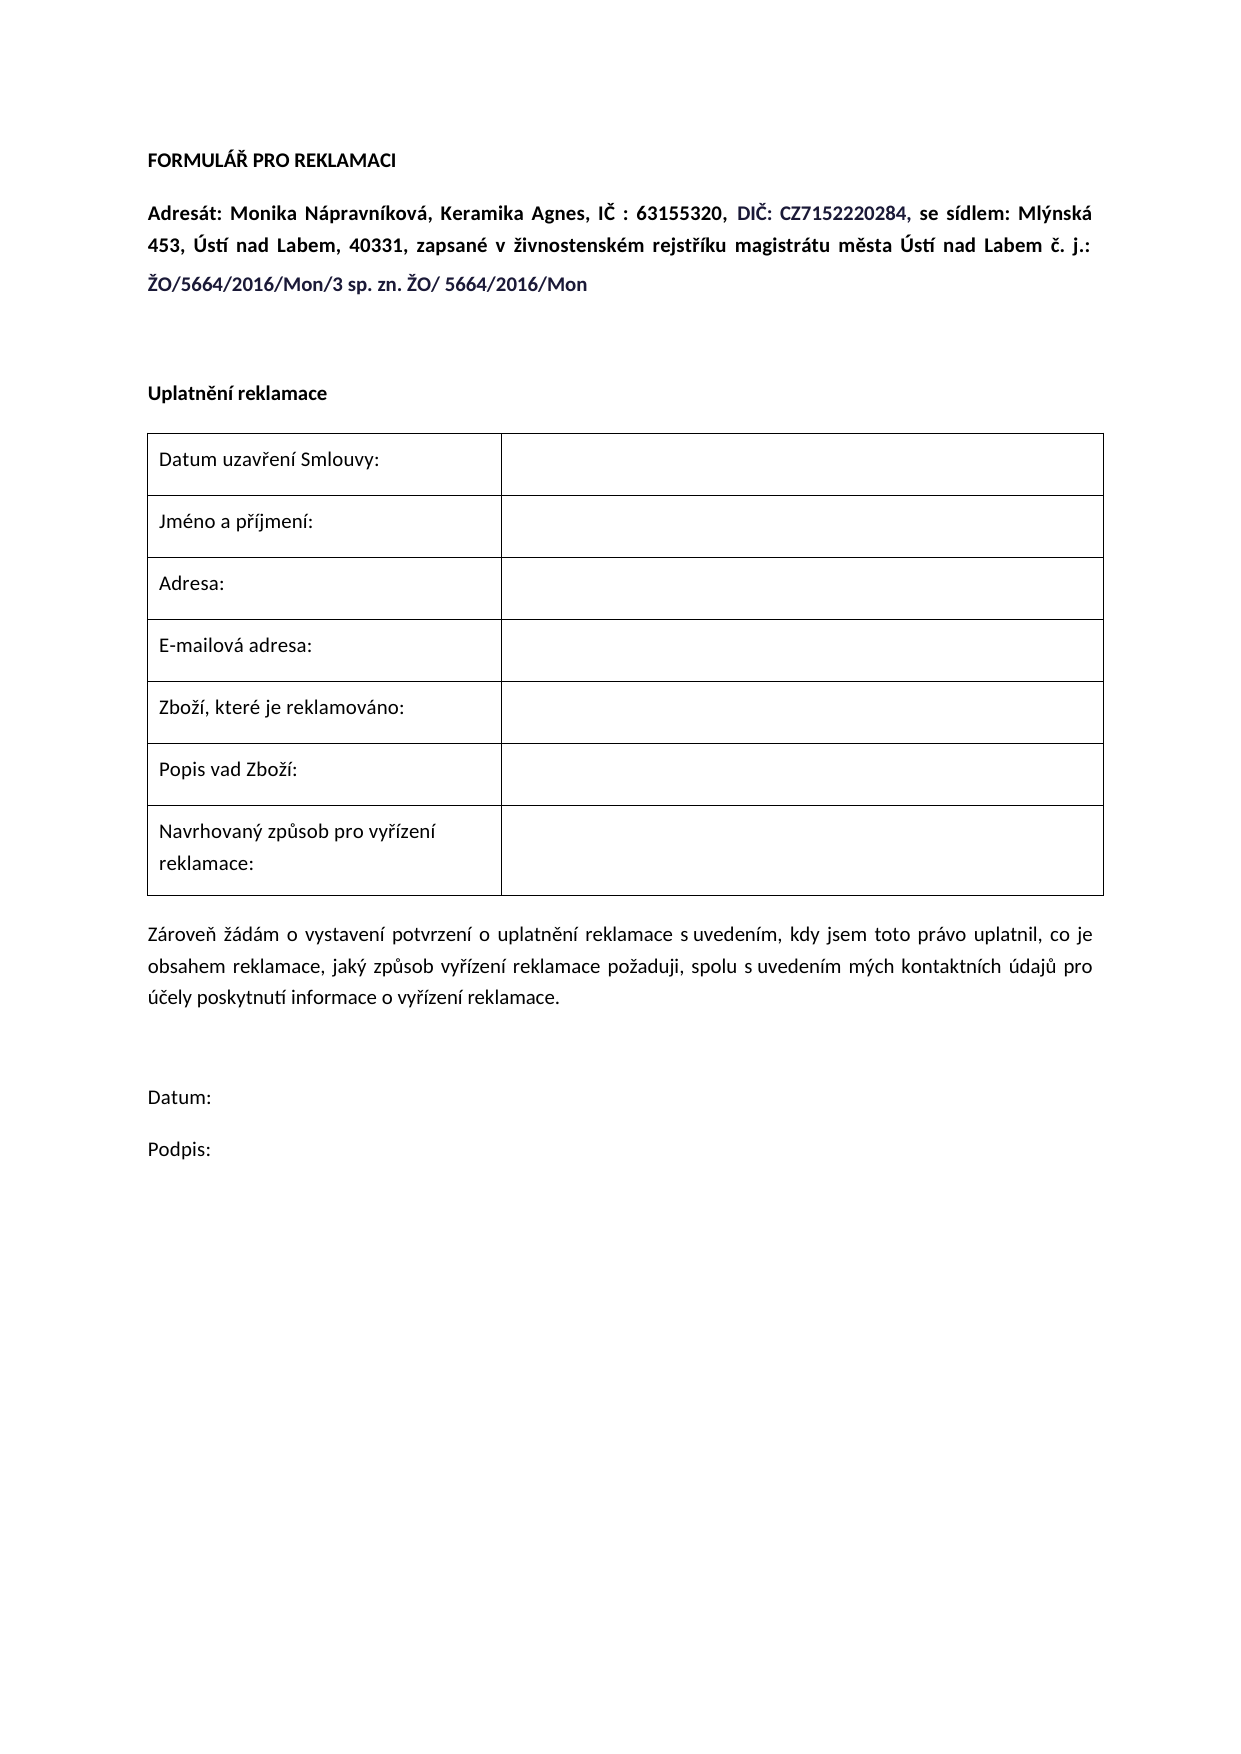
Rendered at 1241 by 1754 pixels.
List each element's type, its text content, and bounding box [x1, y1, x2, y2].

table_cell [502, 620, 1103, 681]
text Uplatnění reklamace [148, 380, 1093, 406]
table_cell [502, 682, 1103, 743]
text Podpis: [148, 1137, 1093, 1162]
table_header [502, 434, 1103, 495]
table_cell Zboží, které je reklamováno: [148, 682, 501, 743]
table_cell [502, 806, 1103, 895]
text Formulář pro reklamaci [148, 148, 1093, 173]
table_header Datum uzavření Smlouvy: [148, 434, 501, 495]
table_cell Jméno a příjmení: [148, 496, 501, 557]
text Datum: [148, 1084, 1093, 1109]
table_cell [502, 558, 1103, 619]
table_cell Popis vad Zboží: [148, 744, 501, 805]
table_cell [502, 496, 1103, 557]
table_cell [502, 744, 1103, 805]
table_cell Adresa: [148, 558, 501, 619]
table_cell Navrhovaný způsob pro vyřízení reklamace: [148, 806, 501, 895]
text Adresát: Monika Nápravníková, Keramika Agnes, IČ : 63155320, DIČ: CZ7152220284, se sídlem: Mlýnská 453, Ústí nad Labem, 40331, zapsané v živnostenském rejstříku magistrátu města Ústí nad Labem č. j.: ŽO/5664/2016/Mon/3 sp. zn. ŽO/ 5664/2016/Mon [148, 200, 1093, 298]
table_cell E-mailová adresa: [148, 620, 501, 681]
text Zároveň žádám o vystavení potvrzení o uplatnění reklamace s uvedením, kdy jsem toto právo uplatnil, co je obsahem reklamace, jaký způsob vyřízení reklamace požaduji, spolu s uvedením mých kontaktních údajů pro účely poskytnutí informace o vyřízení reklamace. [148, 917, 1093, 1011]
